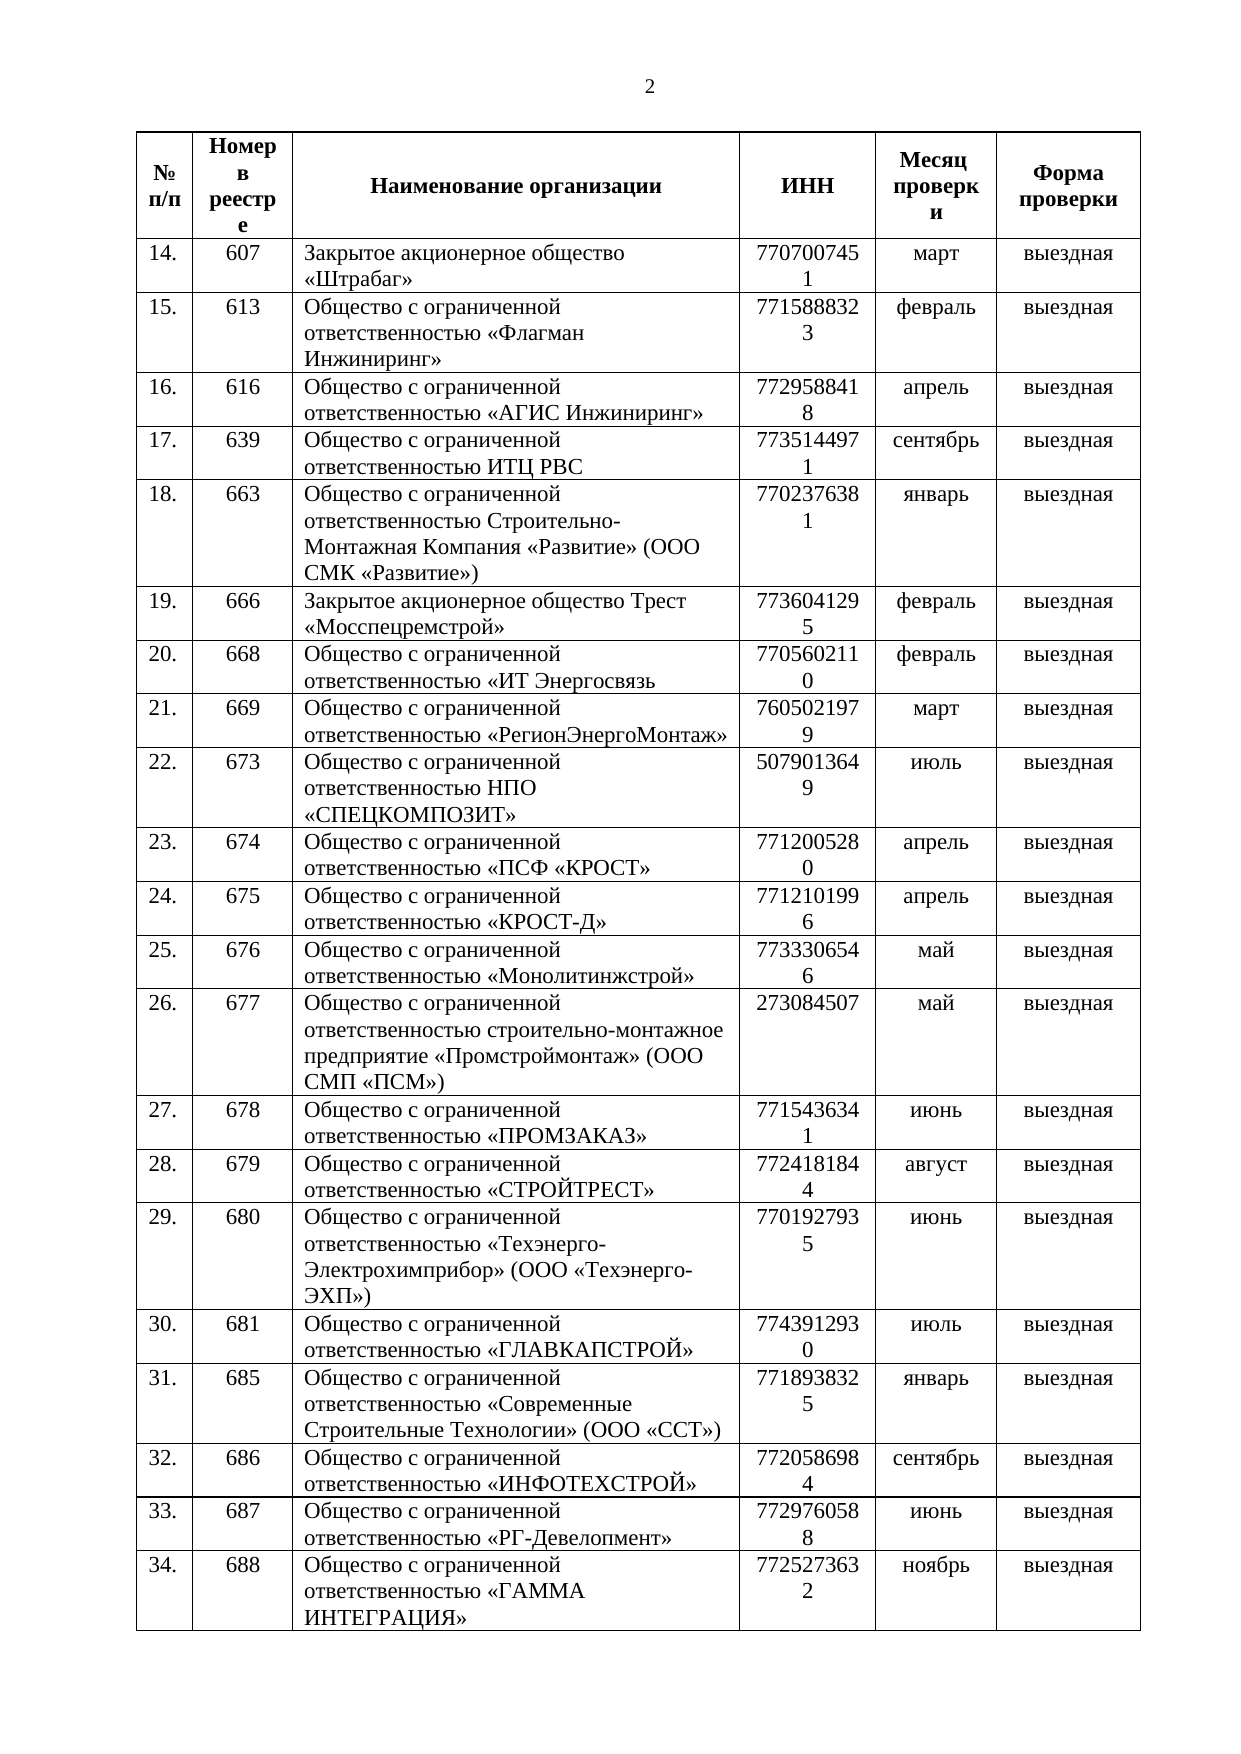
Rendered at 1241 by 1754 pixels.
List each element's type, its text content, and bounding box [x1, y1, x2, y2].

table_cell 7743912930 [740, 1310, 875, 1362]
table_cell 681 [193, 1310, 292, 1362]
table_cell Общество с ограниченной ответственностью ИТЦ РВС [293, 427, 739, 479]
table_cell февраль [876, 293, 996, 372]
table_cell [137, 694, 192, 747]
table_cell 5079013649 [740, 748, 875, 827]
table_cell Общество с ограниченной ответственностью НПО «СПЕЦКОМПОЗИТ» [293, 748, 739, 827]
table_cell 668 [193, 641, 292, 693]
table_cell июнь [876, 1096, 996, 1148]
table_cell [137, 1364, 192, 1443]
table_cell 678 [193, 1096, 292, 1148]
table_cell [137, 936, 192, 988]
table_cell [137, 1551, 192, 1630]
table_header Наименование организации [293, 133, 739, 238]
table_cell март [876, 239, 996, 292]
table_cell апрель [876, 882, 996, 934]
table_cell Общество с ограниченной ответственностью «Современные Строительные Технологии» (ООО «ССТ») [293, 1364, 739, 1443]
table_cell выездная [997, 828, 1140, 881]
table_cell Общество с ограниченной ответственностью строительно-монтажное предприятие «Промстроймонтаж» (ООО СМП «ПСМ») [293, 989, 739, 1095]
table_cell 7715888323 [740, 293, 875, 372]
table_cell 685 [193, 1364, 292, 1443]
table_cell выездная [997, 1096, 1140, 1148]
table_cell 7718938325 [740, 1364, 875, 1443]
table_cell 7715436341 [740, 1096, 875, 1148]
table_cell 7733306546 [740, 936, 875, 988]
table_cell январь [876, 1364, 996, 1443]
table_cell выездная [997, 1203, 1140, 1309]
table_cell 7729760588 [740, 1498, 875, 1550]
table_cell 613 [193, 293, 292, 372]
table_cell 7712101996 [740, 882, 875, 934]
table_cell 674 [193, 828, 292, 881]
table_cell 7605021979 [740, 694, 875, 747]
table_cell май [876, 989, 996, 1095]
table_cell выездная [997, 989, 1140, 1095]
table_cell Общество с ограниченной ответственностью «Техэнерго-Электрохимприбор» (ООО «Техэнерго-ЭХП») [293, 1203, 739, 1309]
table_cell февраль [876, 641, 996, 693]
table_cell 677 [193, 989, 292, 1095]
table_cell январь [876, 480, 996, 586]
table_cell 639 [193, 427, 292, 479]
table_cell апрель [876, 828, 996, 881]
table_cell Общество с ограниченной ответственностью «Монолитинжстрой» [293, 936, 739, 988]
table_cell выездная [997, 1310, 1140, 1362]
table_cell Общество с ограниченной ответственностью «ГЛАВКАПСТРОЙ» [293, 1310, 739, 1362]
table_cell 675 [193, 882, 292, 934]
table_cell 669 [193, 694, 292, 747]
table_cell Общество с ограниченной ответственностью «АГИС Инжиниринг» [293, 373, 739, 426]
table_cell [137, 1203, 192, 1309]
table_cell июль [876, 1310, 996, 1362]
table_cell [137, 239, 192, 292]
table_cell август [876, 1150, 996, 1202]
table_cell июль [876, 748, 996, 827]
table_cell сентябрь [876, 427, 996, 479]
table_cell февраль [876, 587, 996, 639]
table_cell [137, 427, 192, 479]
table_cell июнь [876, 1498, 996, 1550]
table_cell Общество с ограниченной ответственностью Строительно-Монтажная Компания «Развитие» (ООО СМК «Развитие») [293, 480, 739, 586]
table_cell сентябрь [876, 1444, 996, 1496]
table_cell Общество с ограниченной ответственностью «РГ-Девелопмент» [293, 1498, 739, 1550]
table_cell [137, 1150, 192, 1202]
table_cell Общество с ограниченной ответственностью «Флагман Инжиниринг» [293, 293, 739, 372]
table_cell выездная [997, 373, 1140, 426]
table_cell Общество с ограниченной ответственностью «СТРОЙТРЕСТ» [293, 1150, 739, 1202]
table_cell [137, 587, 192, 639]
table_cell [137, 1096, 192, 1148]
table_header Номер в реестре [193, 133, 292, 238]
table_cell 687 [193, 1498, 292, 1550]
table_header ИНН [740, 133, 875, 238]
table_cell 7702376381 [740, 480, 875, 586]
table_cell выездная [997, 694, 1140, 747]
table_cell 7735144971 [740, 427, 875, 479]
table_cell 7701927935 [740, 1203, 875, 1309]
table_cell выездная [997, 1551, 1140, 1630]
table_cell выездная [997, 748, 1140, 827]
table_cell 673 [193, 748, 292, 827]
table_cell 680 [193, 1203, 292, 1309]
table_cell выездная [997, 1150, 1140, 1202]
table_header Форма проверки [997, 133, 1140, 238]
table_cell 676 [193, 936, 292, 988]
table_cell 7724181844 [740, 1150, 875, 1202]
table_cell Общество с ограниченной ответственностью «КРОСТ-Д» [293, 882, 739, 934]
table_cell [137, 641, 192, 693]
table_cell выездная [997, 1498, 1140, 1550]
table_cell 7729588418 [740, 373, 875, 426]
table_cell Общество с ограниченной ответственностью «РегионЭнергоМонтаж» [293, 694, 739, 747]
table_cell Общество с ограниченной ответственностью «ПРОМЗАКАЗ» [293, 1096, 739, 1148]
table_cell выездная [997, 641, 1140, 693]
table_cell Общество с ограниченной ответственностью «ГАММА ИНТЕГРАЦИЯ» [293, 1551, 739, 1630]
table_cell 7720586984 [740, 1444, 875, 1496]
table_cell выездная [997, 239, 1140, 292]
table_cell 7725273632 [740, 1551, 875, 1630]
table_cell 686 [193, 1444, 292, 1496]
table_cell выездная [997, 882, 1140, 934]
table_cell 273084507 [740, 989, 875, 1095]
table_cell Общество с ограниченной ответственностью «ИТ Энергосвязь [293, 641, 739, 693]
table_header № п/п [137, 133, 192, 238]
table_cell Общество с ограниченной ответственностью «ИНФОТЕХСТРОЙ» [293, 1444, 739, 1496]
table_cell [137, 748, 192, 827]
table_cell [137, 989, 192, 1095]
table_cell выездная [997, 936, 1140, 988]
table_cell Закрытое акционерное общество «Штрабаг» [293, 239, 739, 292]
table_cell [137, 480, 192, 586]
table_cell [137, 1310, 192, 1362]
table_cell май [876, 936, 996, 988]
table_cell выездная [997, 1444, 1140, 1496]
table_header Месяц проверки [876, 133, 996, 238]
table_cell выездная [997, 427, 1140, 479]
table_cell выездная [997, 480, 1140, 586]
table_cell [137, 373, 192, 426]
table_cell 7705602110 [740, 641, 875, 693]
table_cell март [876, 694, 996, 747]
table_cell 679 [193, 1150, 292, 1202]
table_cell июнь [876, 1203, 996, 1309]
table_cell [137, 1498, 192, 1550]
table_cell [137, 882, 192, 934]
table_cell выездная [997, 587, 1140, 639]
table_cell 666 [193, 587, 292, 639]
table_cell 663 [193, 480, 292, 586]
table_cell [137, 293, 192, 372]
table_cell 688 [193, 1551, 292, 1630]
table_cell выездная [997, 1364, 1140, 1443]
table_cell 7712005280 [740, 828, 875, 881]
table_cell выездная [997, 293, 1140, 372]
table_cell 7736041295 [740, 587, 875, 639]
table_cell [137, 828, 192, 881]
table_cell 616 [193, 373, 292, 426]
table_cell 607 [193, 239, 292, 292]
table_cell Закрытое акционерное общество Трест «Мосспецремстрой» [293, 587, 739, 639]
table_cell ноябрь [876, 1551, 996, 1630]
table_cell [137, 1444, 192, 1496]
table_cell апрель [876, 373, 996, 426]
table_cell 7707007451 [740, 239, 875, 292]
table_cell Общество с ограниченной ответственностью «ПСФ «КРОСТ» [293, 828, 739, 881]
